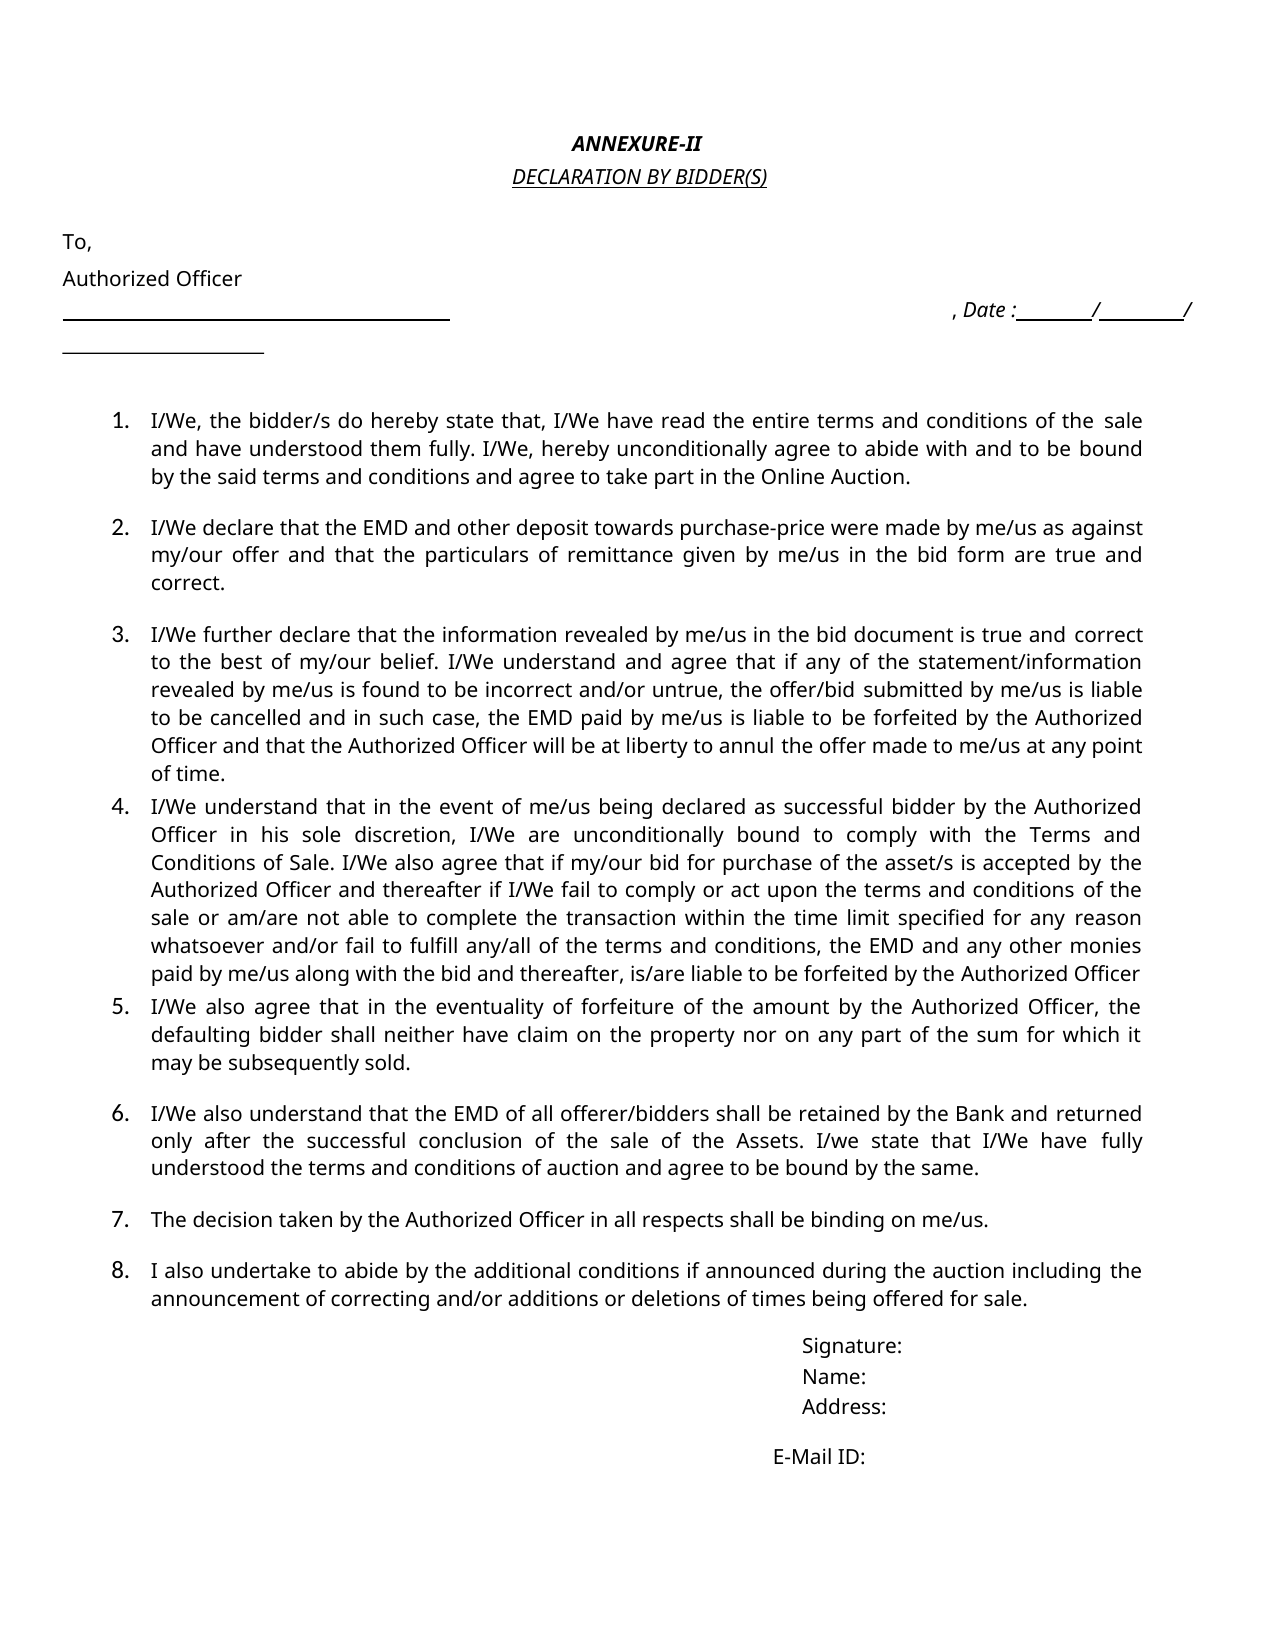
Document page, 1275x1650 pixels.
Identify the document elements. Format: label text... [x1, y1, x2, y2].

list I/We, the bidder/s do hereby state that, I/We have read the entire terms and conditions of the sale and have understood them fully. I/We, hereby unconditionally agree to abide with and to be bound by the said terms and conditions and agree to take part in the Online Auction. [111, 405, 1143, 491]
list I also undertake to abide by the additional conditions if announced during the auction including the announcement of correcting and/or additions or deletions of times being offered for sale. [111, 1254, 1142, 1312]
text Authorized Officer [62, 264, 1214, 292]
subtitle E-Mail ID: [85, 1442, 1201, 1471]
text DECLARATION BY BIDDER(S) [492, 162, 784, 191]
text ANNEXURE-II [492, 129, 784, 158]
list I/We understand that in the event of me/us being declared as successful bidder by the Authorized Officer in his sole discretion, I/We are unconditionally bound to comply with the Terms and Conditions of Sale. I/We also agree that if my/our bid for purchase of the asset/s is accepted by the Authorized Officer and thereafter if I/We fail to comply or act upon the terms and conditions of the sale or am/are not able to complete the transaction within the time limit specified for any reason whatsoever and/or fail to fulfill any/all of the terms and conditions, the EMD and any other monies paid by me/us along with the bid and thereafter, is/are liable to be forfeited by the Authorized Officer [111, 790, 1142, 988]
subtitle To, [62, 227, 1214, 255]
list The decision taken by the Authorized Officer in all respects shall be binding on me/us. [111, 1203, 1214, 1233]
text , Date : / / [62, 295, 1214, 323]
list I/We further declare that the information revealed by me/us in the bid document is true and correct to the best of my/our belief. I/We understand and agree that if any of the statement/information revealed by me/us is found to be incorrect and/or untrue, the offer/bid submitted by me/us is liable to be cancelled and in such case, the EMD paid by me/us is liable to be forfeited by the Authorized Officer and that the Authorized Officer will be at liberty to annul the offer made to me/us at any point of time. [111, 618, 1143, 788]
list I/We declare that the EMD and other deposit towards purchase-price were made by me/us as against my/our offer and that the particulars of remittance given by me/us in the bid form are true and correct. [111, 512, 1143, 596]
list I/We also understand that the EMD of all offerer/bidders shall be retained by the Bank and returned only after the successful conclusion of the sale of the Assets. I/we state that I/We have fully understood the terms and conditions of auction and agree to be bound by the same. [111, 1098, 1142, 1182]
subtitle Signature: Name: Address: [802, 1331, 1201, 1421]
list I/We also agree that in the eventuality of forfeiture of the amount by the Authorized Officer, the defaulting bidder shall neither have claim on the property nor on any part of the sum for which it may be subsequently sold. [111, 990, 1142, 1076]
